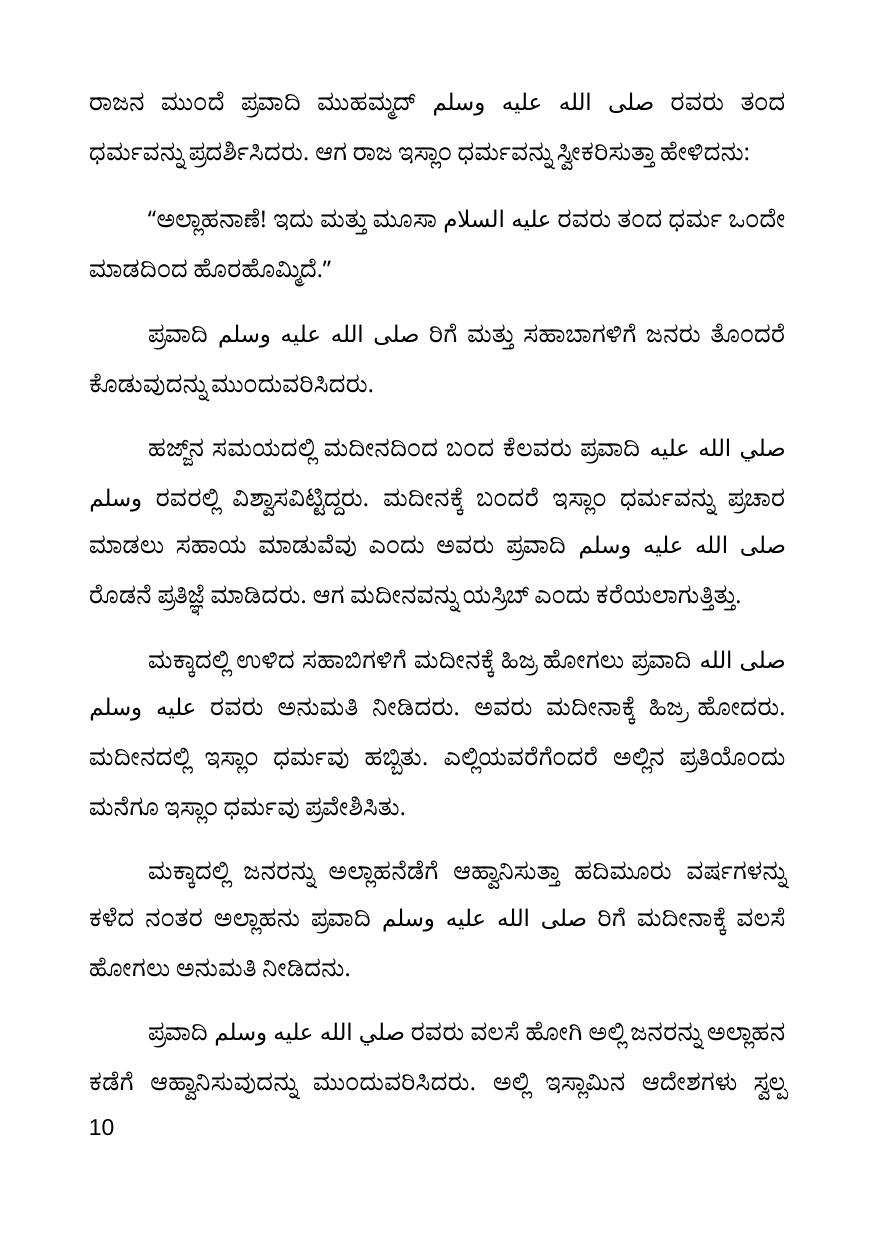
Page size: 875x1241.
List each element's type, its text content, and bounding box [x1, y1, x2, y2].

text ಮಕ್ಕಾದಲ್ಲಿ ಉಳಿದ ಸಹಾಬಿಗಳಿಗೆ ಮದೀನಕ್ಕೆ ಹಿಜ್ರ ಹೋಗಲು ಪ್ರವಾದಿ صلى الله عليه وسلم ರವರು ಅನುಮತಿ ನೀಡಿದರು. ಅವರು ಮದೀನಾಕ್ಕೆ ಹಿಜ್ರ ಹೋದರು. ಮದೀನದಲ್ಲಿ ಇಸ್ಲಾಂ ಧರ್ಮವು ಹಬ್ಬಿತು. ಎಲ್ಲಿಯವರೆಗೆಂದರೆ ಅಲ್ಲಿನ ಪ್ರತಿಯೊಂದು ಮನೆಗೂ ಇಸ್ಲಾಂ ಧರ್ಮವು ಪ್ರವೇಶಿಸಿತು. [89, 647, 785, 832]
text ಹಜ್ಜ್‌ನ ಸಮಯದಲ್ಲಿ ಮದೀನದಿಂದ ಬಂದ ಕೆಲವರು ಪ್ರವಾದಿ صلي الله عليه وسلم ರವರಲ್ಲಿ ವಿಶ್ವಾಸವಿಟ್ಟಿದ್ದರು. ಮದೀನಕ್ಕೆ ಬಂದರೆ ಇಸ್ಲಾಂ ಧರ್ಮವನ್ನು ಪ್ರಚಾರ ಮಾಡಲು ಸಹಾಯ ಮಾಡುವೆವು ಎಂದು ಅವರು ಪ್ರವಾದಿ صلى الله عليه وسلم ರೊಡನೆ ಪ್ರತಿಜ್ಞೆ ಮಾಡಿದರು. ಆಗ ಮದೀನವನ್ನು ಯಸ್ರಿಬ್ ಎಂದು ಕರೆಯಲಾಗುತ್ತಿತ್ತು. [89, 435, 785, 620]
text ಪ್ರವಾದಿ صلى الله عليه وسلم ರಿಗೆ ಮತ್ತು ಸಹಾಬಾಗಳಿಗೆ ಜನರು ತೊಂದರೆ ಕೊಡುವುದನ್ನು ಮುಂದುವರಿಸಿದರು. [89, 321, 785, 408]
text “ಅಲ್ಲಾಹನಾಣೆ! ಇದು ಮತ್ತು ಮೂಸಾ عليه السلام ರವರು ತಂದ ಧರ್ಮ ಒಂದೇ ಮಾಡದಿಂದ ಹೊರಹೊಮ್ಮಿದೆ.” [89, 203, 785, 294]
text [89, 89, 785, 176]
text ಮಕ್ಕಾದಲ್ಲಿ ಜನರನ್ನು ಅಲ್ಲಾಹನೆಡೆಗೆ ಆಹ್ವಾನಿಸುತ್ತಾ ಹದಿಮೂರು ವರ್ಷಗಳನ್ನು ಕಳೆದ ನಂತರ ಅಲ್ಲಾಹನು ಪ್ರವಾದಿ صلى الله عليه وسلم ರಿಗೆ ಮದೀನಾಕ್ಕೆ ವಲಸೆ ಹೋಗಲು ಅನುಮತಿ ನೀಡಿದನು. [89, 858, 785, 992]
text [89, 1019, 785, 1107]
